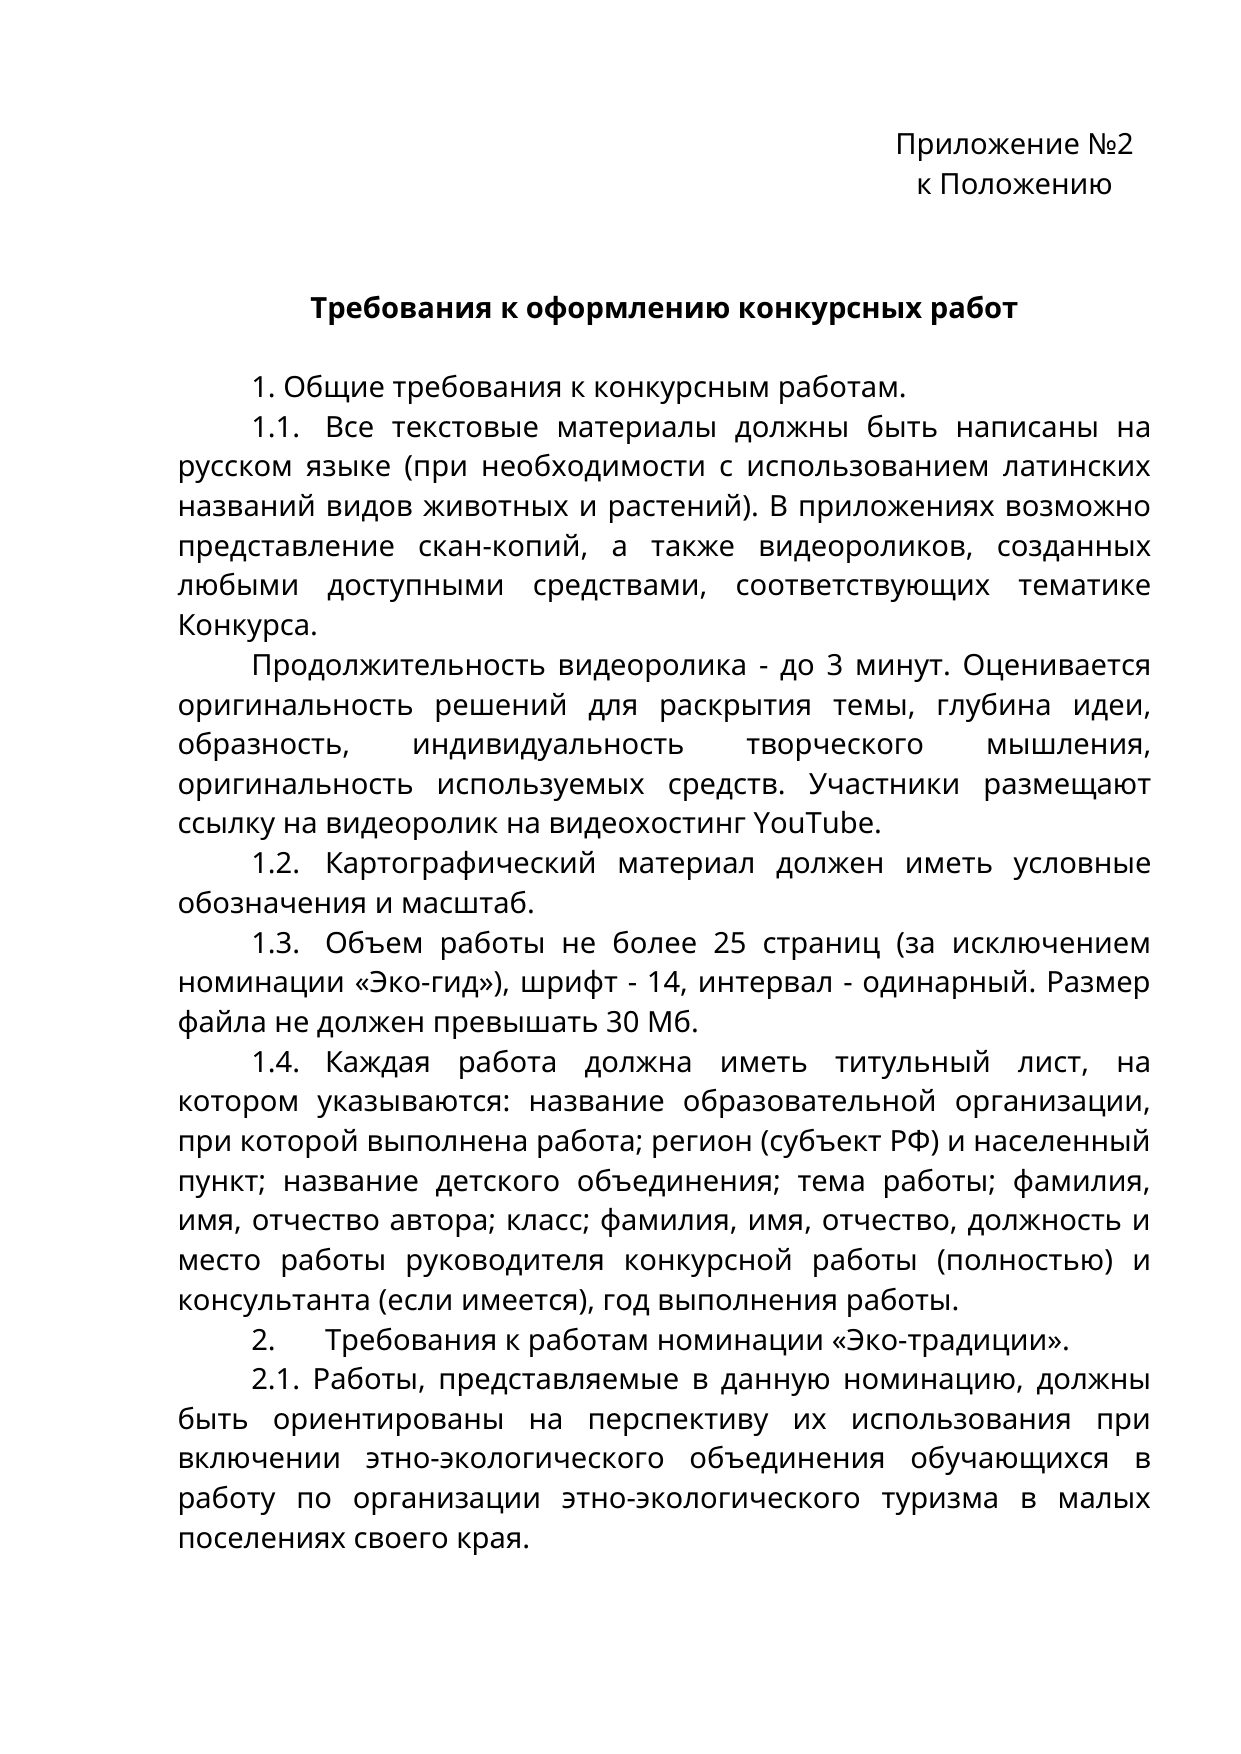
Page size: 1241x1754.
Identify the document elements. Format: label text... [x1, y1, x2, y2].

text 1.2. Картографический материал должен иметь условные обозначения и масштаб. [177, 842, 1152, 922]
text Продолжительность видеоролика - до 3 минут. Оценивается оригинальность решений для раскрытия темы, глубина идеи, образность, индивидуальность творческого мышления, оригинальность используемых средств. Участники размещают ссылку на видеоролик на видеохостинг YouTube. [177, 644, 1152, 842]
text 1.3. Объем работы не более 25 страниц (за исключением номинации «Эко-гид»), шрифт - 14, интервал - одинарный. Размер файла не должен превышать 30 Мб. [177, 922, 1152, 1041]
text 2. Требования к работам номинации «Эко-традиции». [177, 1319, 1152, 1358]
text 1.1. Все текстовые материалы должны быть написаны на русском языке (при необходимости с использованием латинских названий видов животных и растений). В приложениях возможно представление скан-копий, а также видеороликов, созданных любыми доступными средствами, соответствующих тематике Конкурса. [177, 406, 1152, 644]
text Требования к оформлению конкурсных работ [177, 287, 1152, 327]
text 1.4. Каждая работа должна иметь титульный лист, на котором указываются: название образовательной организации, при которой выполнена работа; регион (субъект РФ) и населенный пункт; название детского объединения; тема работы; фамилия, имя, отчество автора; класс; фамилия, имя, отчество, должность и место работы руководителя конкурсной работы (полностью) и консультанта (если имеется), год выполнения работы. [177, 1041, 1152, 1319]
text 2.1. Работы, представляемые в данную номинацию, должны быть ориентированы на перспективу их использования при включении этно-экологического объединения обучающихся в работу по организации этно-экологического туризма в малых поселениях своего края. [177, 1358, 1152, 1557]
text 1. Общие требования к конкурсным работам. [177, 366, 1152, 406]
